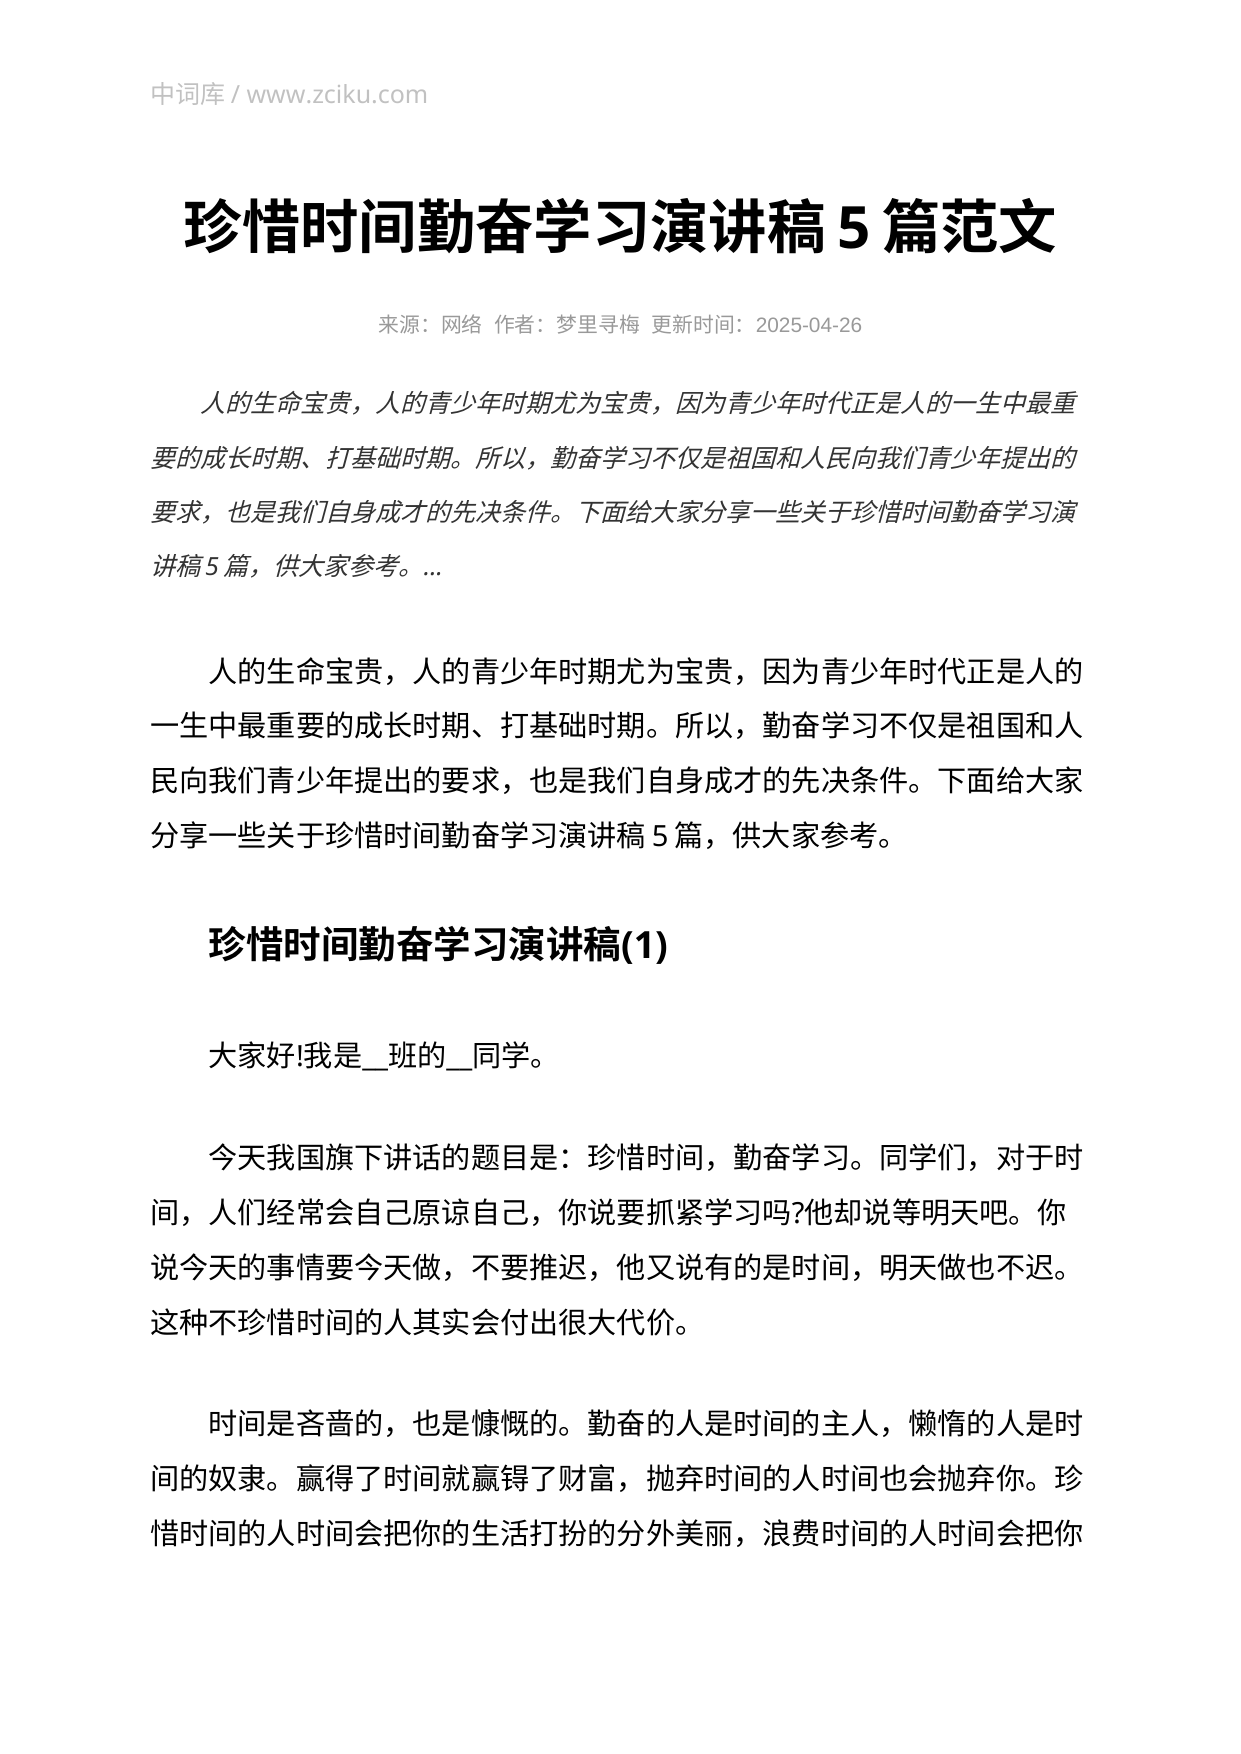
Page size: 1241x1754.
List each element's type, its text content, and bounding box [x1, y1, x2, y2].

text 珍惜时间勤奋学习演讲稿(1) [150, 915, 1090, 969]
text 大家好!我是__班的__同学。 [150, 1032, 1090, 1075]
text 人的生命宝贵，人的青少年时期尤为宝贵，因为青少年时代正是人的一生中最重要的成长时期、打基础时期。所以，勤奋学习不仅是祖国和人民向我们青少年提出的要求，也是我们自身成才的先决条件。下面给大家分享一些关于珍惜时间勤奋学习演讲稿5篇，供大家参考。... [150, 384, 1090, 583]
text 今天我国旗下讲话的题目是：珍惜时间，勤奋学习。同学们，对于时间，人们经常会自己原谅自己，你说要抓紧学习吗?他却说等明天吧。你说今天的事情要今天做，不要推迟，他又说有的是时间，明天做也不迟。这种不珍惜时间的人其实会付出很大代价。 [150, 1134, 1090, 1341]
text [150, 1401, 1090, 1553]
text 人的生命宝贵，人的青少年时期尤为宝贵，因为青少年时代正是人的一生中最重要的成长时期、打基础时期。所以，勤奋学习不仅是祖国和人民向我们青少年提出的要求，也是我们自身成才的先决条件。下面给大家分享一些关于珍惜时间勤奋学习演讲稿5篇，供大家参考。 [150, 648, 1090, 855]
subtitle 珍惜时间勤奋学习演讲稿5篇范文 [150, 181, 1090, 266]
text 来源：网络 作者：梦里寻梅 更新时间：2025-04-26 [150, 313, 1090, 337]
